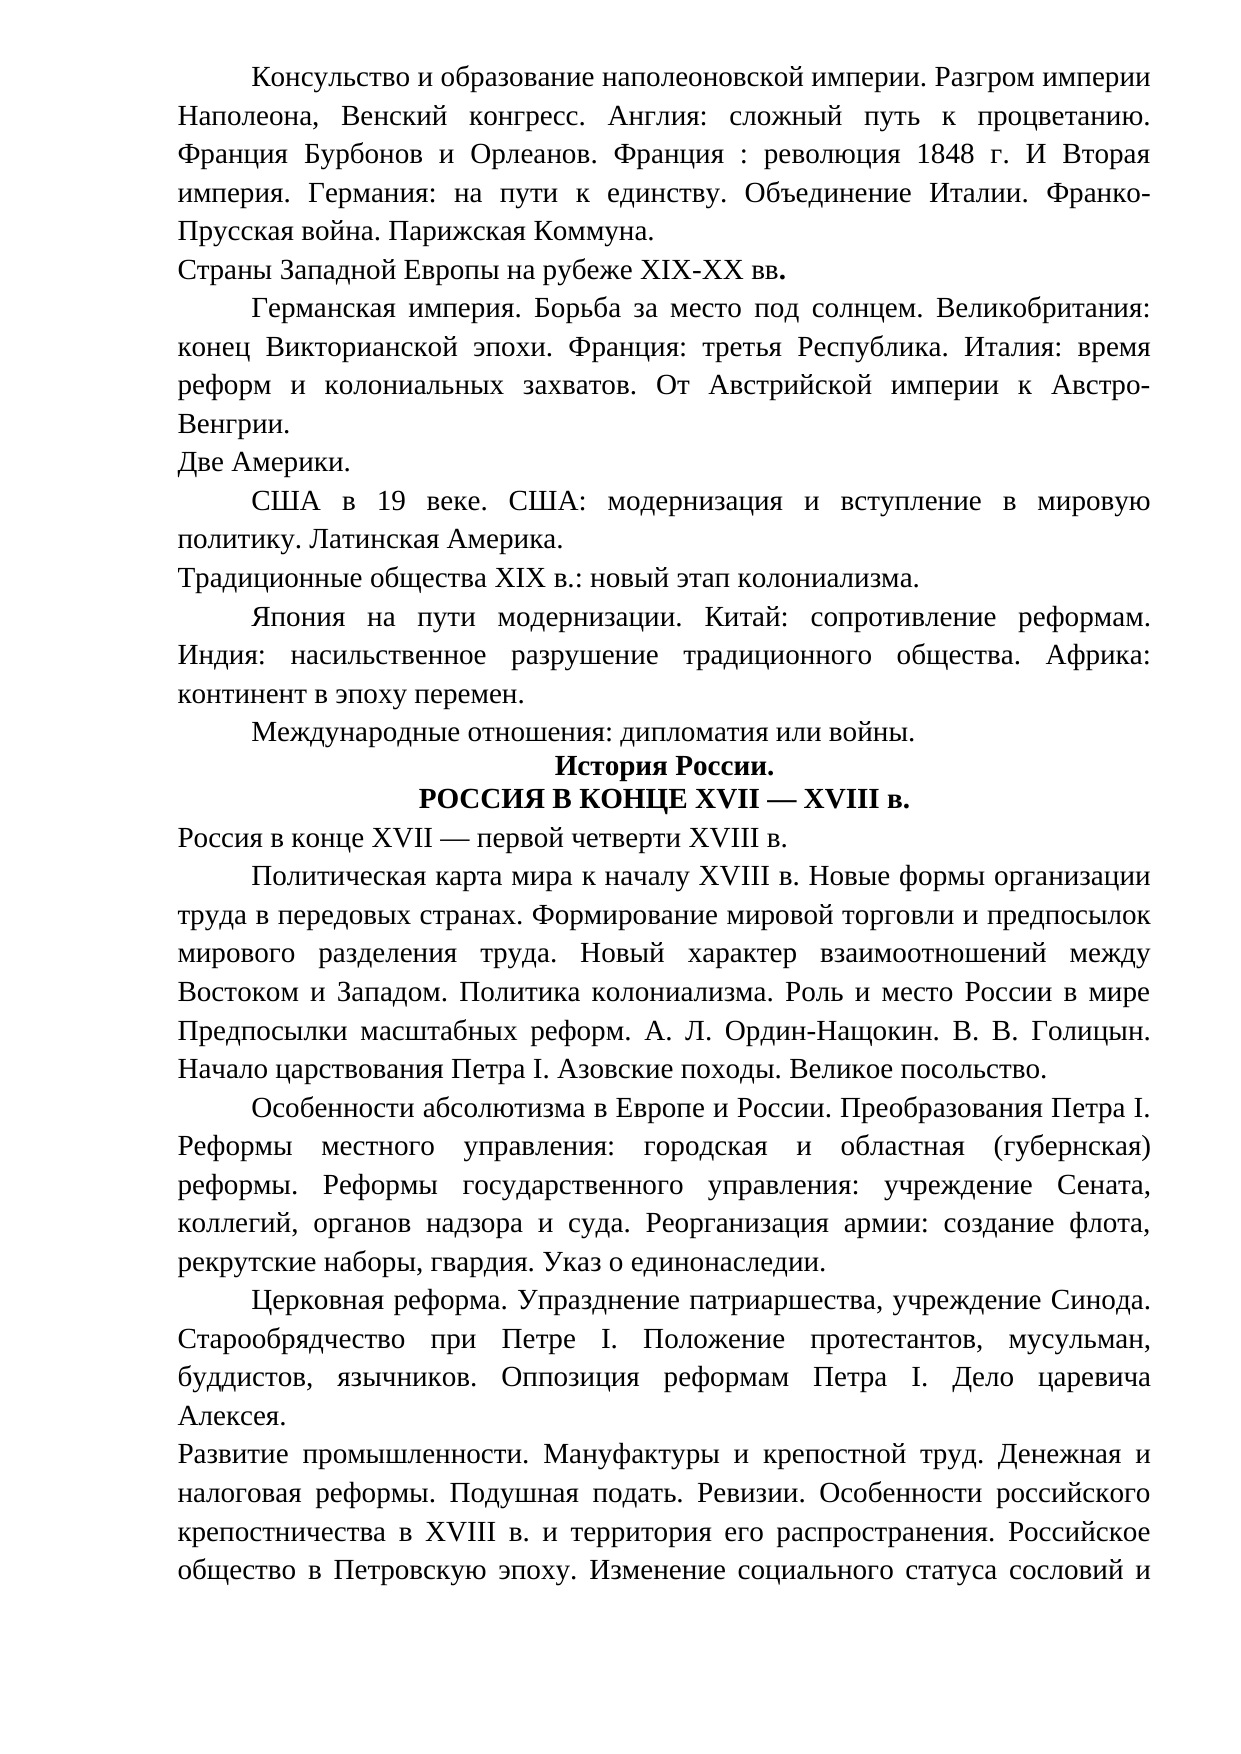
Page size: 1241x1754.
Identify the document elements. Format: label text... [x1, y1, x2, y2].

text Особенности абсолютизма в Европе и России. Преобразования Петра I. Реформы местного управления: городская и областная (губернская) реформы. Реформы государственного управления: учреждение Сената, коллегий, органов надзора и суда. Реорганизация армии: создание флота, рекрутские наборы, гвардия. Указ о единонаследии. [177, 1090, 1152, 1277]
text История России. [177, 748, 1152, 781]
text Традиционные общества XIX в.: новый этап колониализма. [177, 560, 1152, 594]
text Россия в конце XVII — первой четверти XVIII в. Политическая карта мира к началу XVIII в. Новые формы организации труда в передовых странах. Формирование мировой торговли и предпосылок мирового разделения труда. Новый характер взаимоотношений между Востоком и Западом. Политика колониализма. Роль и место России в мире Предпосылки масштабных реформ. А. Л. Ордин-Нащокин. В. В. Голицын. Начало царствования Петра I. Азовские походы. Великое посольство. [177, 820, 1152, 1085]
text Япония на пути модернизации. Китай: сопротивление реформам. Индия: насильственное разрушение традиционного общества. Африка: континент в эпоху перемен. [177, 599, 1152, 709]
text Международные отношения: дипломатия или войны. [177, 714, 1152, 748]
text Страны Западной Европы на рубеже XIX-XX вв. [177, 252, 1152, 285]
text Две Америки. [177, 444, 1152, 478]
text США в 19 веке. США: модернизация и вступление в мировую политику. Латинская Америка. [177, 483, 1152, 555]
text Церковная реформа. Упразднение патриаршества, учреждение Синода. Старообрядчество при Петре I. Положение протестантов, мусульман, буддистов, язычников. Оппозиция реформам Петра I. Дело царевича Алексея. [177, 1282, 1152, 1432]
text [177, 1437, 1152, 1586]
text Германская империя. Борьба за место под солнцем. Великобритания: конец Викторианской эпохи. Франция: третья Республика. Италия: время реформ и колониальных захватов. От Австрийской империи к Австро-Венгрии. [177, 290, 1152, 439]
text Консульство и образование наполеоновской империи. Разгром империи Наполеона, Венский конгресс. Англия: сложный путь к процветанию. Франция Бурбонов и Орлеанов. Франция : революция 1848 г. И Вторая империя. Германия: на пути к единству. Объединение Италии. Франко-Прусская война. Парижская Коммуна. [177, 59, 1152, 247]
text РОССИЯ В КОНЦЕ XVII — XVIII в. [177, 781, 1152, 815]
